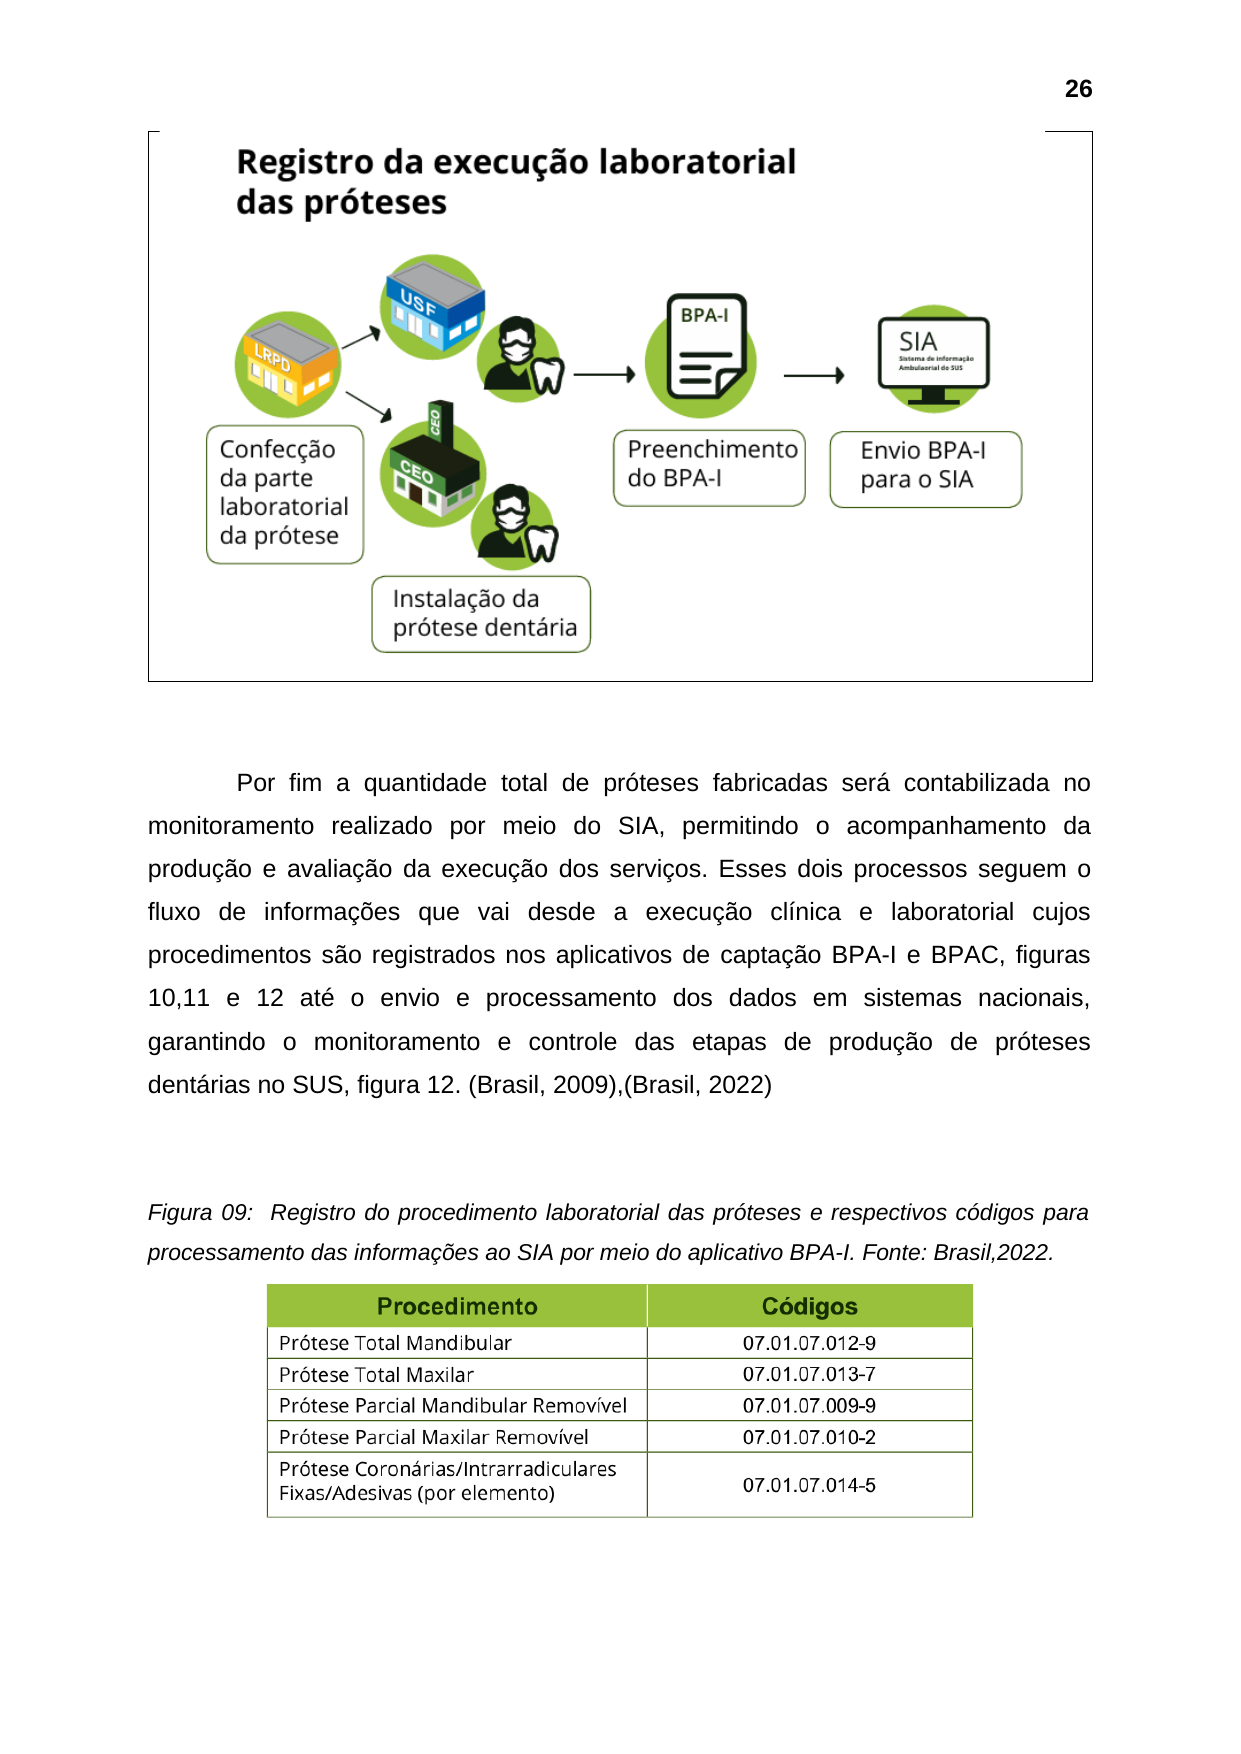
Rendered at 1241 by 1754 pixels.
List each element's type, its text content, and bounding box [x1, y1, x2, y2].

text Figura 09: Registro do procedimento laboratorial das próteses e respectivos códigos para processamento das informações ao SIA por meio do aplicativo BPA-I. Fonte: Brasil,2022. [148, 1199, 1093, 1265]
picture [159, 131, 1046, 668]
text Por fim a quantidade total de próteses fabricadas será contabilizada no monitoramento realizado por meio do SIA, permitindo o acompanhamento da produção e avaliação da execução dos serviços. Esses dois processos seguem o fluxo de informações que vai desde a execução clínica e laboratorial cujos procedimentos são registrados nos aplicativos de captação BPA-I e BPAC, figuras 10,11 e 12 até o envio e processamento dos dados em sistemas nacionais, garantindo o monitoramento e controle das etapas de produção de próteses dentárias no SUS, figura 12. (Brasil, 2009),(Brasil, 2022) [148, 768, 1093, 1098]
table_header [149, 132, 1092, 681]
picture [259, 1278, 981, 1525]
